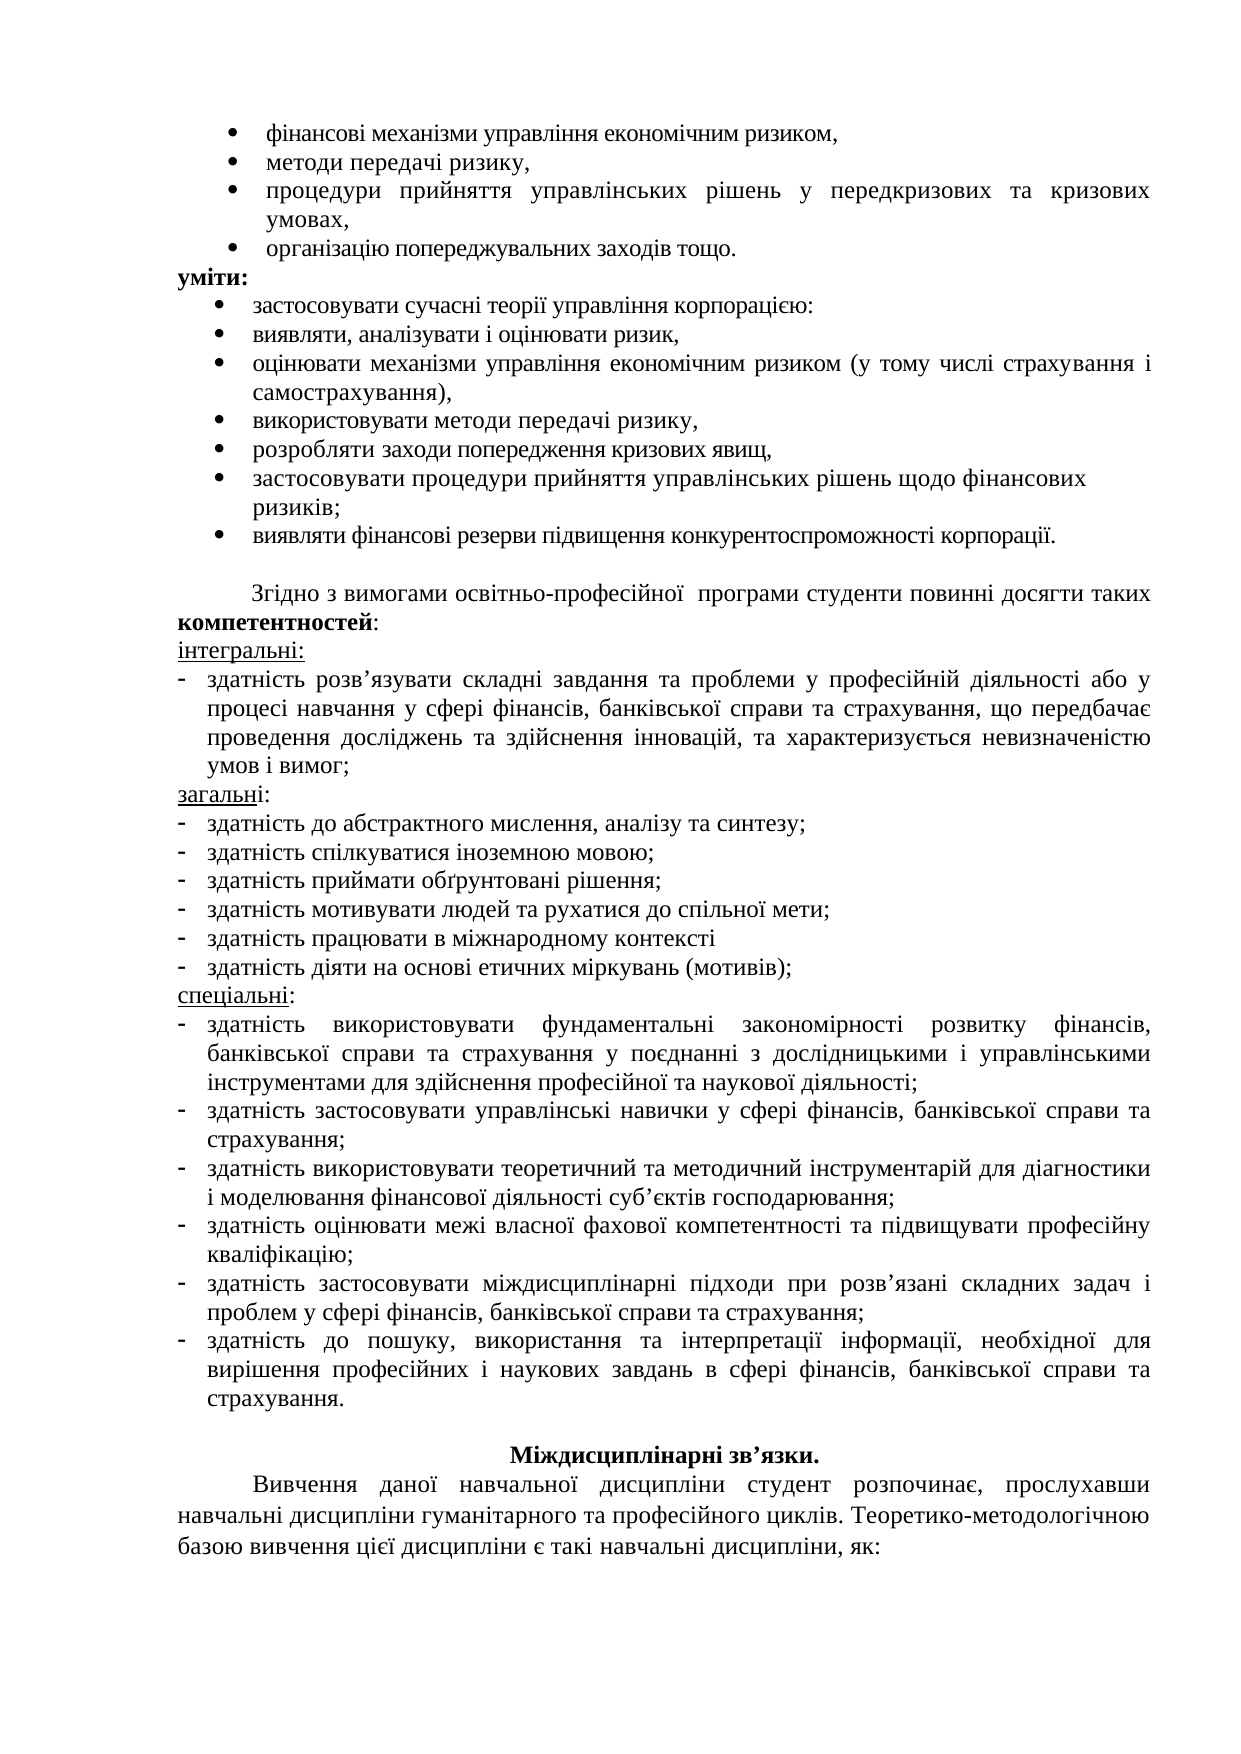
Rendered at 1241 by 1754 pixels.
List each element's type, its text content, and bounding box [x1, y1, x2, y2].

list здатність застосовувати управлінські навички у сфері фінансів, банківської справи та страхування; [177, 1096, 1152, 1153]
list здатність спілкуватися іноземною мовою; [177, 837, 1152, 866]
list здатність приймати обґрунтовані рішення; [177, 866, 1152, 894]
list здатність працювати в міжнародному контексті [177, 923, 1152, 952]
list здатність використовувати теоретичний та методичний інструментарій для діагностики і моделювання фінансової діяльності суб’єктів господарювання; [177, 1153, 1152, 1211]
list виявляти, аналізувати і оцінювати ризик, [215, 319, 1152, 348]
list застосовувати сучасні теорії управління корпорацією: [215, 291, 1152, 319]
text інтегральні: [177, 636, 1152, 664]
text Згідно з вимогами освітньо-професійної програми студенти повинні досягти таких компетентностей: [177, 578, 1152, 636]
list Вивчення даної навчальної дисципліни студент розпочинає, прослухавши навчальні дисципліни гуманітарного та професійного циклів. Теоретико-методологічною базою вивчення цієї дисципліни є такі навчальні дисципліни, як: [177, 1469, 1152, 1560]
list здатність до пошуку, використання та інтерпретації інформації, необхідної для вирішення професійних і наукових завдань в сфері фінансів, банківської справи та страхування. [177, 1326, 1152, 1412]
list процедури прийняття управлінських рішень у передкризових та кризових умовах, [228, 176, 1152, 233]
text загальні: [177, 779, 1152, 808]
list методи передачі ризику, [228, 147, 1152, 176]
list здатність мотивувати людей та рухатися до спільної мети; [177, 894, 1152, 923]
text уміти: [177, 262, 1152, 291]
text спеціальні: [177, 981, 1152, 1009]
list використовувати методи передачі ризику, [215, 406, 1152, 434]
list здатність застосовувати міждисциплінарні підходи при розв’язані складних задач і проблем у сфері фінансів, банківської справи та страхування; [177, 1268, 1152, 1326]
list оцінювати механізми управління економічним ризиком (у тому числі страхування і самострахування), [215, 348, 1152, 406]
list організацію попереджувальних заходів тощо. [228, 233, 1152, 262]
text Міждисциплінарні зв’язки. [177, 1441, 1152, 1469]
list здатність розв’язувати складні завдання та проблеми у професійній діяльності або у процесі навчання у сфері фінансів, банківської справи та страхування, що передбачає проведення досліджень та здійснення інновацій, та характеризується невизначеністю умов і вимог; [177, 664, 1152, 779]
list застосовувати процедури прийняття управлінських рішень щодо фінансових ризиків; [215, 463, 1152, 521]
list розробляти заходи попередження кризових явищ, [215, 434, 1152, 463]
list здатність використовувати фундаментальні закономірності розвитку фінансів, банківської справи та страхування у поєднанні з дослідницькими і управлінськими інструментами для здійснення професійної та наукової діяльності; [177, 1009, 1152, 1096]
list здатність діяти на основі етичних міркувань (мотивів); [177, 952, 1152, 981]
list фінансові механізми управління економічним ризиком, [228, 118, 1152, 147]
list здатність оцінювати межі власної фахової компетентності та підвищувати професійну кваліфікацію; [177, 1211, 1152, 1268]
list здатність до абстрактного мислення, аналізу та синтезу; [177, 808, 1152, 837]
list виявляти фінансові резерви підвищення конкурентоспроможності корпорації. [215, 521, 1152, 549]
